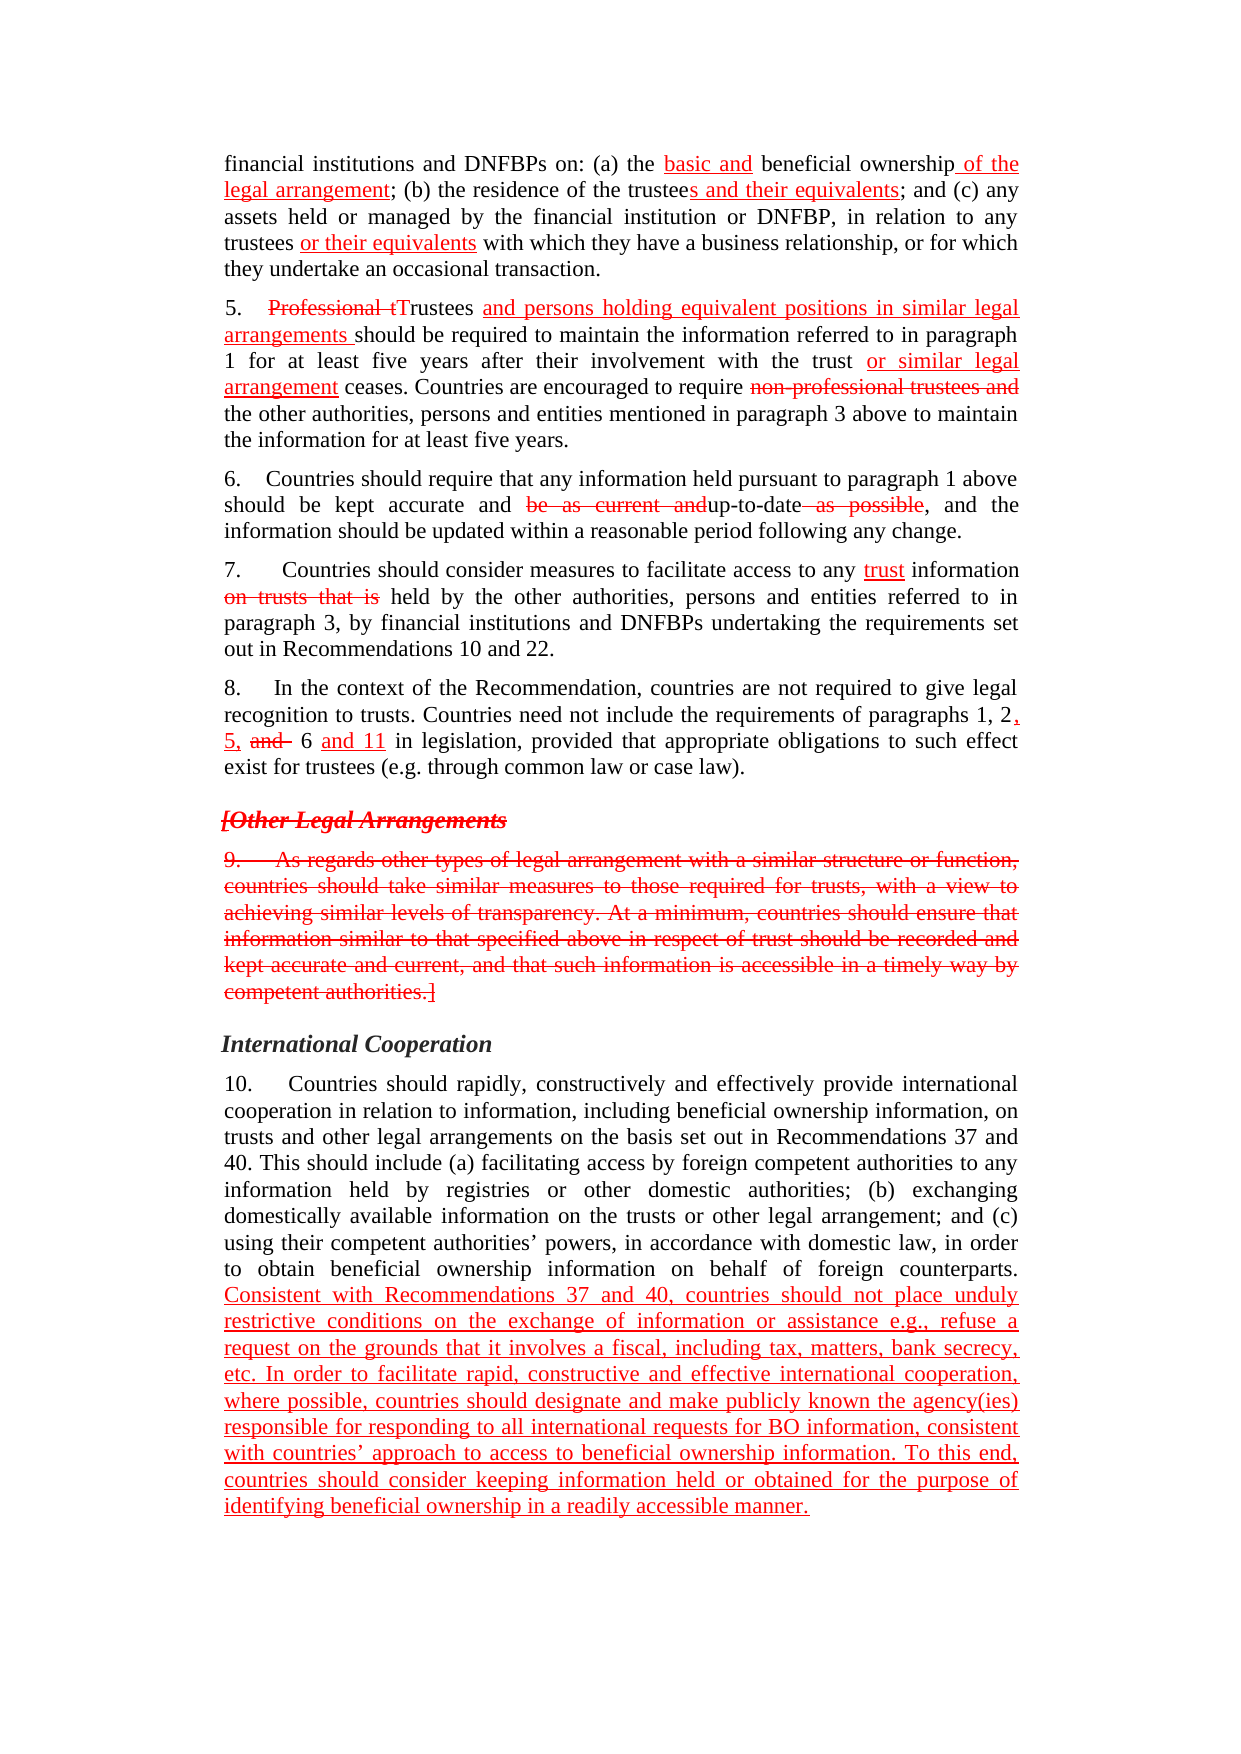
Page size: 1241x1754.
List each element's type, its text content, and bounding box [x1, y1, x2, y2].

text 7. Countries should consider measures to facilitate access to any trust information on trusts that is held by the other authorities, persons and entities referred to in paragraph 3, by financial institutions and DNFBPs undertaking the requirements set out in Recommendations 10 and 22. [224, 556, 1019, 662]
text 9. As regards other types of legal arrangement with a similar structure or function, countries should take similar measures to those required for trusts, with a view to achieving similar levels of transparency. At a minimum, countries should ensure that information similar to that specified above in respect of trust should be recorded and kept accurate and current, and that such information is accessible in a timely way by competent authorities.] [224, 967, 1019, 1004]
text 8. In the context of the Recommendation, countries are not required to give legal recognition to trusts. Countries need not include the requirements of paragraphs 1, 2, 5, and 6 and 11 in legislation, provided that appropriate obligations to such effect exist for trustees (e.g. through common law or case law). [224, 674, 1019, 780]
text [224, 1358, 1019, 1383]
text 5. Professional tTrustees and persons holding equivalent positions in similar legal arrangements should be required to maintain the information referred to in paragraph 1 for at least five years after their involvement with the trust or similar legal arrangement ceases. Countries are encouraged to require non-professional trustees and the other authorities, persons and entities mentioned in paragraph 3 above to maintain the information for at least five years. [224, 294, 1019, 452]
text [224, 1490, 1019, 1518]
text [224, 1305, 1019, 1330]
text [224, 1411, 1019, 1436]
text International Cooperation [221, 1029, 1019, 1058]
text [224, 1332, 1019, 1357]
text [Other Legal Arrangements [221, 805, 1019, 833]
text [224, 150, 1019, 282]
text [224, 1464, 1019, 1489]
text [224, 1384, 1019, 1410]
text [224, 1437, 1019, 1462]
text 6. Countries should require that any information held pursuant to paragraph 1 above should be kept accurate and be as current andup-to-date as possible, and the information should be updated within a reasonable period following any change. [224, 465, 1019, 544]
text 10. Countries should rapidly, constructively and effectively provide international cooperation in relation to information, including beneficial ownership information, on trusts and other legal arrangements on the basis set out in Recommendations 37 and 40. This should include (a) facilitating access by foreign competent authorities to any information held by registries or other domestic authorities; (b) exchanging domestically available information on the trusts or other legal arrangement; and (c) using their competent authorities’ powers, in accordance with domestic law, in order to obtain beneficial ownership information on behalf of foreign counterparts. Consistent with Recommendations 37 and 40, countries should not place unduly restrictive conditions on the exchange of information or assistance e.g., refuse a request on the grounds that it involves a fiscal, including tax, matters, bank secrecy, etc. In order to facilitate rapid, constructive and effective international cooperation, where possible, countries should designate and make publicly known the agency(ies) responsible for responding to all international requests for BO information, consistent with countries’ approach to access to beneficial ownership information. To this end, countries should consider keeping information held or obtained for the purpose of identifying beneficial ownership in a readily accessible manner. [224, 1070, 1019, 1304]
